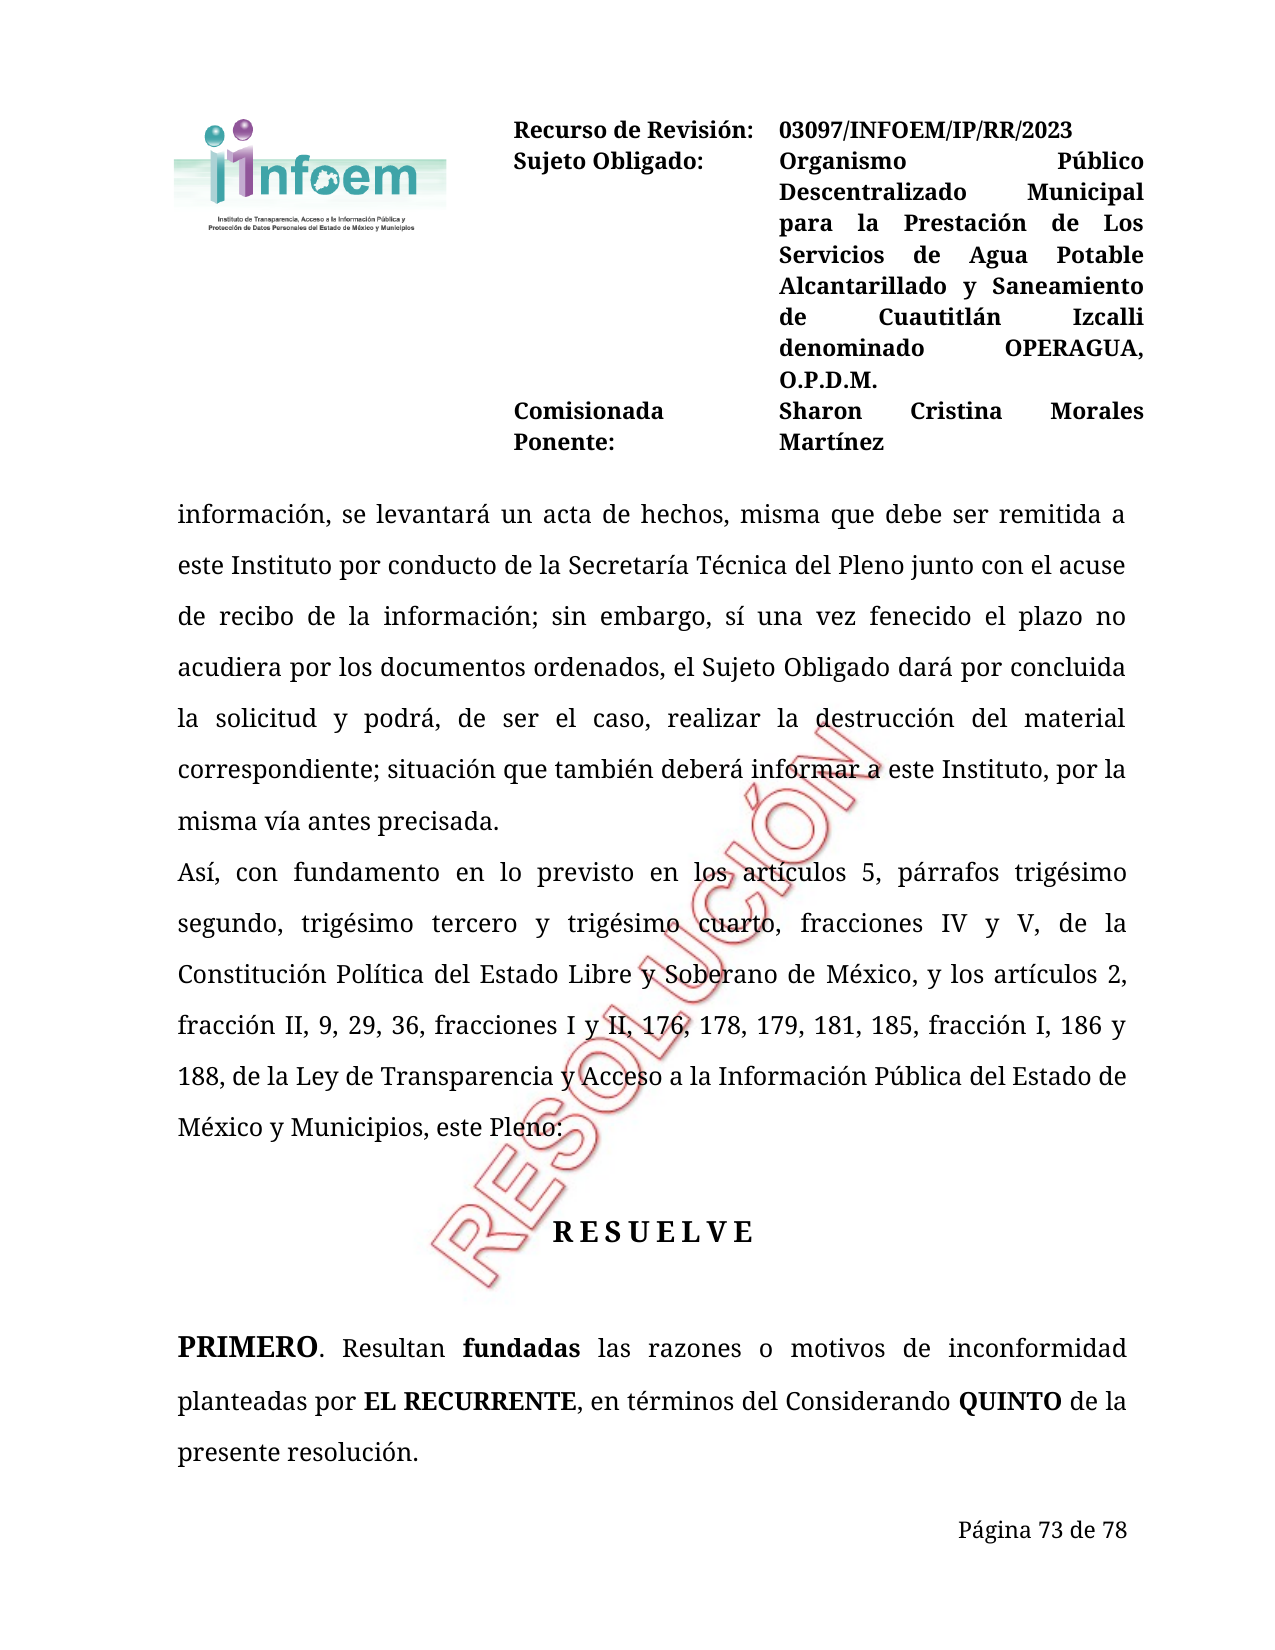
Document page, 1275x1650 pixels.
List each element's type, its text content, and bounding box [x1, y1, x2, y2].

text Es importante hacer mención que, al haberse interpuesto el Recurso de Revisión que nos ocupa, el plazo de sesenta días hábiles en los que debe contar con la información solicitada, empezarán a computarse de nueva cuenta a partir del día hábil siguiente al en que se notifique la presente Resolución y, sí dentro del transcurso del término señalado, el Particular acude por la información, se levantará un acta de hechos, misma que debe ser remitida a este Instituto por conducto de la Secretaría Técnica del Pleno junto con el acuse de recibo de la información; sin embargo, sí una vez fenecido el plazo no acudiera por los documentos ordenados, el Sujeto Obligado dará por concluida la solicitud y podrá, de ser el caso, realizar la destrucción del material correspondiente; situación que también deberá informar a este Instituto, por la misma vía antes precisada. [177, 497, 1127, 837]
picture [173, 113, 447, 251]
text RESUELVE [177, 1212, 1127, 1251]
text Así, con fundamento en lo previsto en los artículos 5, párrafos trigésimo segundo, trigésimo tercero y trigésimo cuarto, fracciones IV y V, de la Constitución Política del Estado Libre y Soberano de México, y los artículos 2, fracción II, 9, 29, 36, fracciones I y II, 176, 178, 179, 181, 185, fracción I, 186 y 188, de la Ley de Transparencia y Acceso a la Información Pública del Estado de México y Municipios, este Pleno: [177, 854, 1127, 1143]
text PRIMERO. Resultan fundadas las razones o motivos de inconformidad planteadas por EL RECURRENTE, en términos del Considerando QUINTO de la presente resolución. [177, 1326, 1127, 1468]
picture [89, 304, 1215, 1650]
